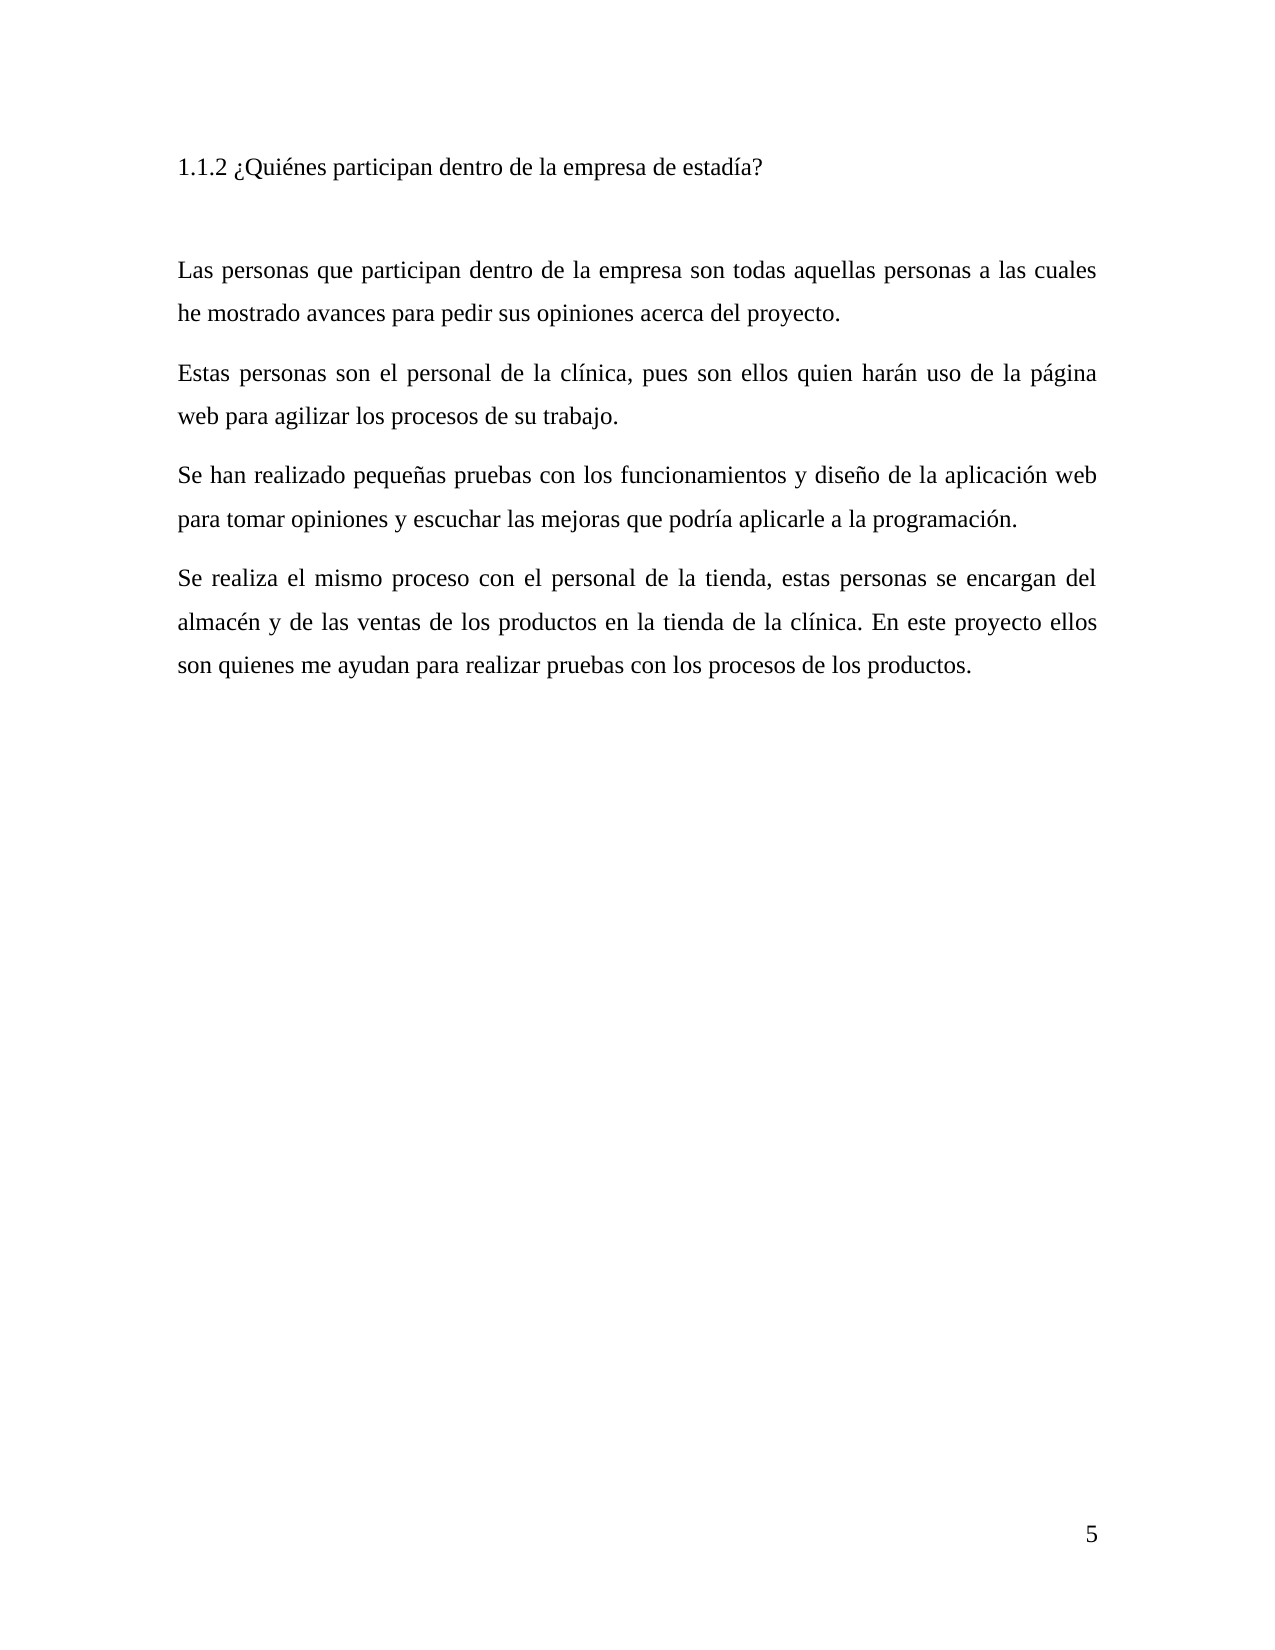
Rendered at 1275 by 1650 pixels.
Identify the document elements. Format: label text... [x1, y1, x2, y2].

text Las personas que participan dentro de la empresa son todas aquellas personas a las cuales he mostrado avances para pedir sus opiniones acerca del proyecto. [177, 255, 1098, 327]
text Se han realizado pequeñas pruebas con los funcionamientos y diseño de la aplicación web para tomar opiniones y escuchar las mejoras que podría aplicarle a la programación. [177, 461, 1098, 532]
subtitle 1.1.2 ¿Quiénes participan dentro de la empresa de estadía? [177, 152, 1098, 181]
text Se realiza el mismo proceso con el personal de la tienda, estas personas se encargan del almacén y de las ventas de los productos en la tienda de la clínica. En este proyecto ellos son quienes me ayudan para realizar pruebas con los procesos de los productos. [177, 563, 1098, 678]
text Estas personas son el personal de la clínica, pues son ellos quien harán uso de la página web para agilizar los procesos de su trabajo. [177, 358, 1098, 429]
